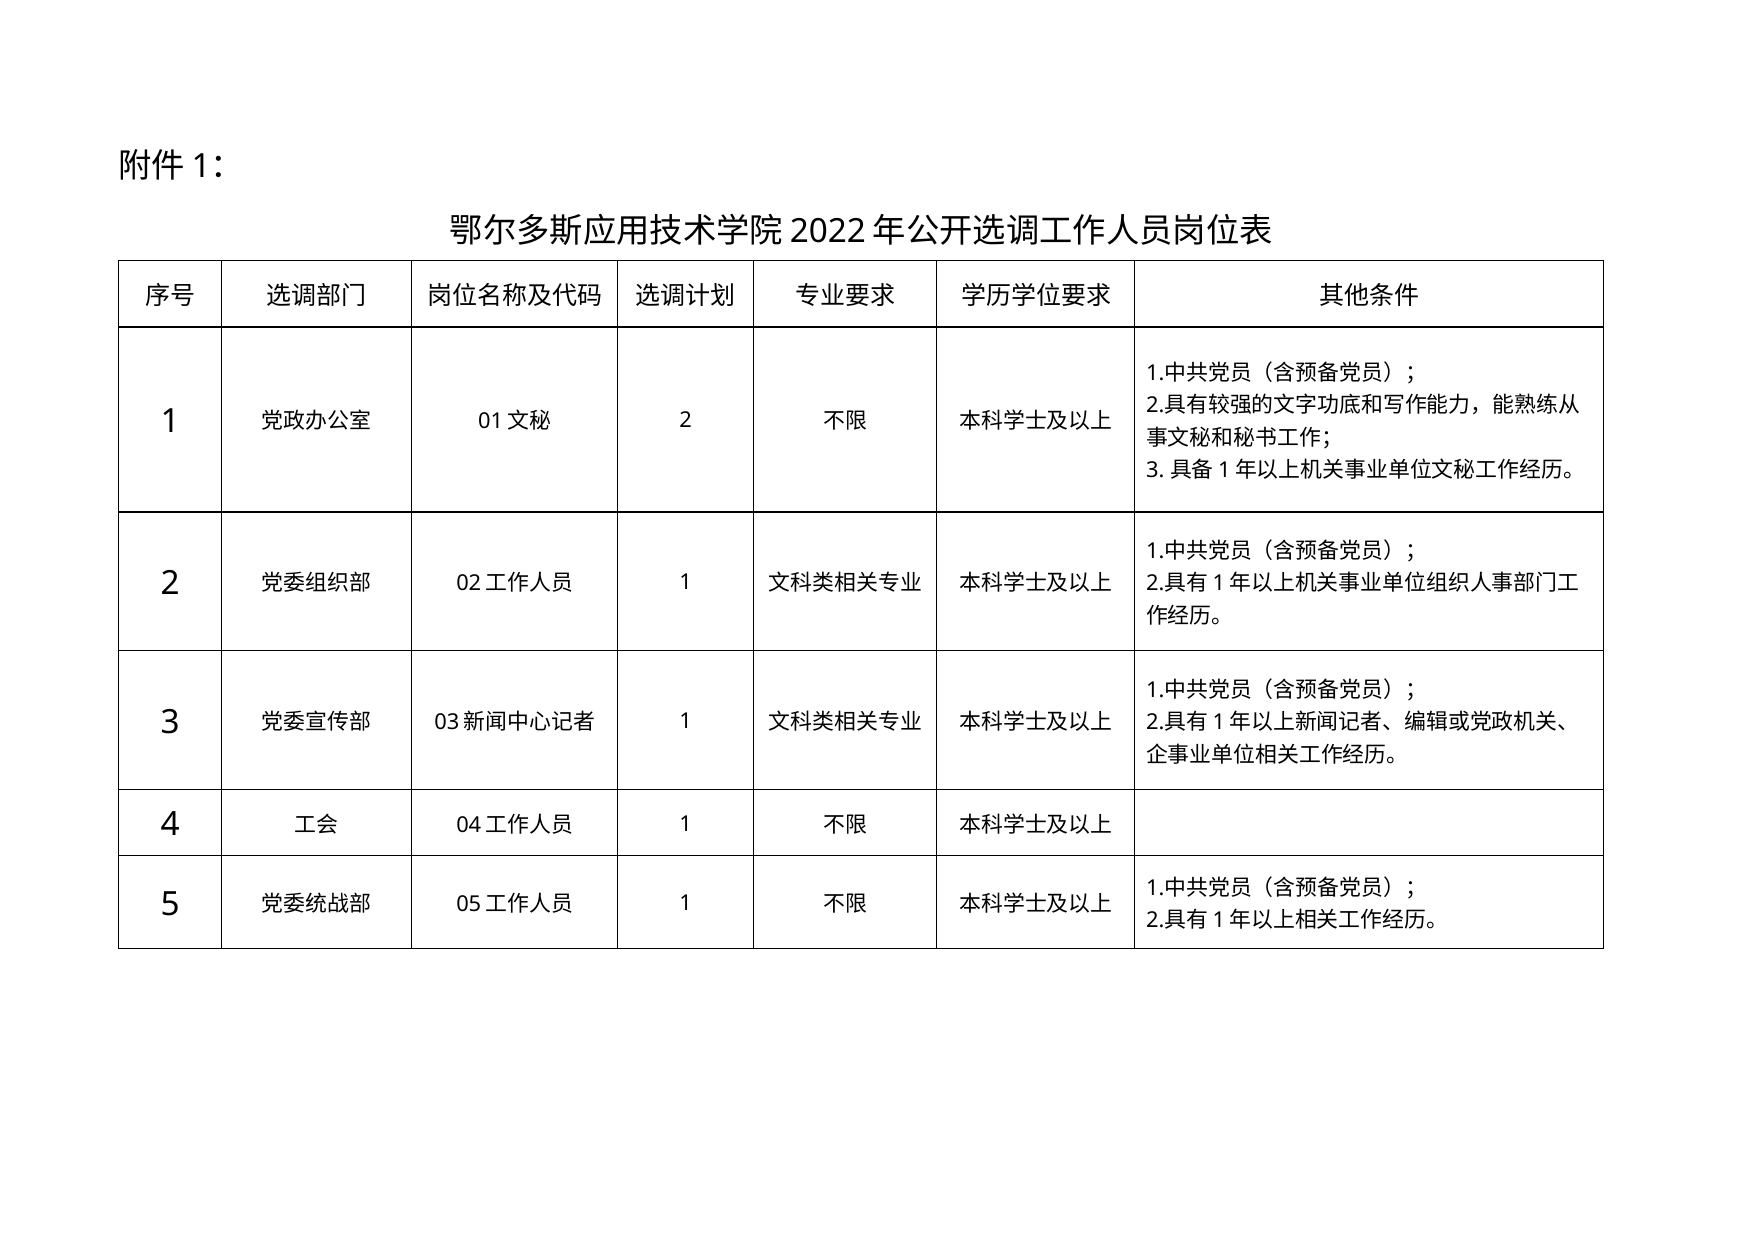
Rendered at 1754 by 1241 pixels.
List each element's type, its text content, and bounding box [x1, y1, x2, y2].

table_header 其他条件 [1135, 261, 1603, 326]
table_cell 本科学士及以上 [937, 513, 1134, 650]
table_cell 1 [618, 856, 753, 948]
table_cell 党委统战部 [222, 856, 411, 948]
table_cell 工会 [222, 790, 411, 855]
table_cell 3 [119, 651, 221, 789]
table_cell 02工作人员 [412, 513, 617, 650]
table_cell 不限 [754, 790, 936, 855]
table_cell 1.中共党员（含预备党员）； 2.具有1年以上机关事业单位组织人事部门工作经历。 [1135, 513, 1603, 650]
table_cell 党政办公室 [222, 328, 411, 511]
table_header 专业要求 [754, 261, 936, 326]
table_cell 文科类相关专业 [754, 651, 936, 789]
table_cell 5 [119, 856, 221, 948]
table_cell 1.中共党员（含预备党员）； 2.具有1年以上相关工作经历。 [1135, 856, 1603, 948]
text 鄂尔多斯应用技术学院2022年公开选调工作人员岗位表 [118, 195, 1604, 260]
table_cell 不限 [754, 328, 936, 511]
table_cell 1 [618, 790, 753, 855]
table_cell 05工作人员 [412, 856, 617, 948]
table_cell 01文秘 [412, 328, 617, 511]
table_cell 不限 [754, 856, 936, 948]
table_cell 本科学士及以上 [937, 790, 1134, 855]
table_header 选调部门 [222, 261, 411, 326]
table_header 学历学位要求 [937, 261, 1134, 326]
table_cell 1.中共党员（含预备党员）； 2.具有1年以上新闻记者、编辑或党政机关、企事业单位相关工作经历。 [1135, 651, 1603, 789]
table_header 序号 [119, 261, 221, 326]
table_cell 本科学士及以上 [937, 328, 1134, 511]
table_cell 本科学士及以上 [937, 856, 1134, 948]
table_cell 2 [618, 328, 753, 511]
table_cell 2 [119, 513, 221, 650]
table_cell 1 [618, 513, 753, 650]
table_cell 党委组织部 [222, 513, 411, 650]
table_cell 文科类相关专业 [754, 513, 936, 650]
text 附件1： [118, 130, 1604, 195]
table_header 岗位名称及代码 [412, 261, 617, 326]
table_cell [1135, 790, 1603, 855]
table_header 选调计划 [618, 261, 753, 326]
table_cell 1 [119, 328, 221, 511]
table_cell 1 [618, 651, 753, 789]
table_cell 4 [119, 790, 221, 855]
table_cell 03新闻中心记者 [412, 651, 617, 789]
table_cell 1.中共党员（含预备党员）； 2.具有较强的文字功底和写作能力，能熟练从事文秘和秘书工作； 3. 具备1年以上机关事业单位文秘工作经历。 [1135, 328, 1603, 511]
table_cell 本科学士及以上 [937, 651, 1134, 789]
table_cell 04工作人员 [412, 790, 617, 855]
table_cell 党委宣传部 [222, 651, 411, 789]
